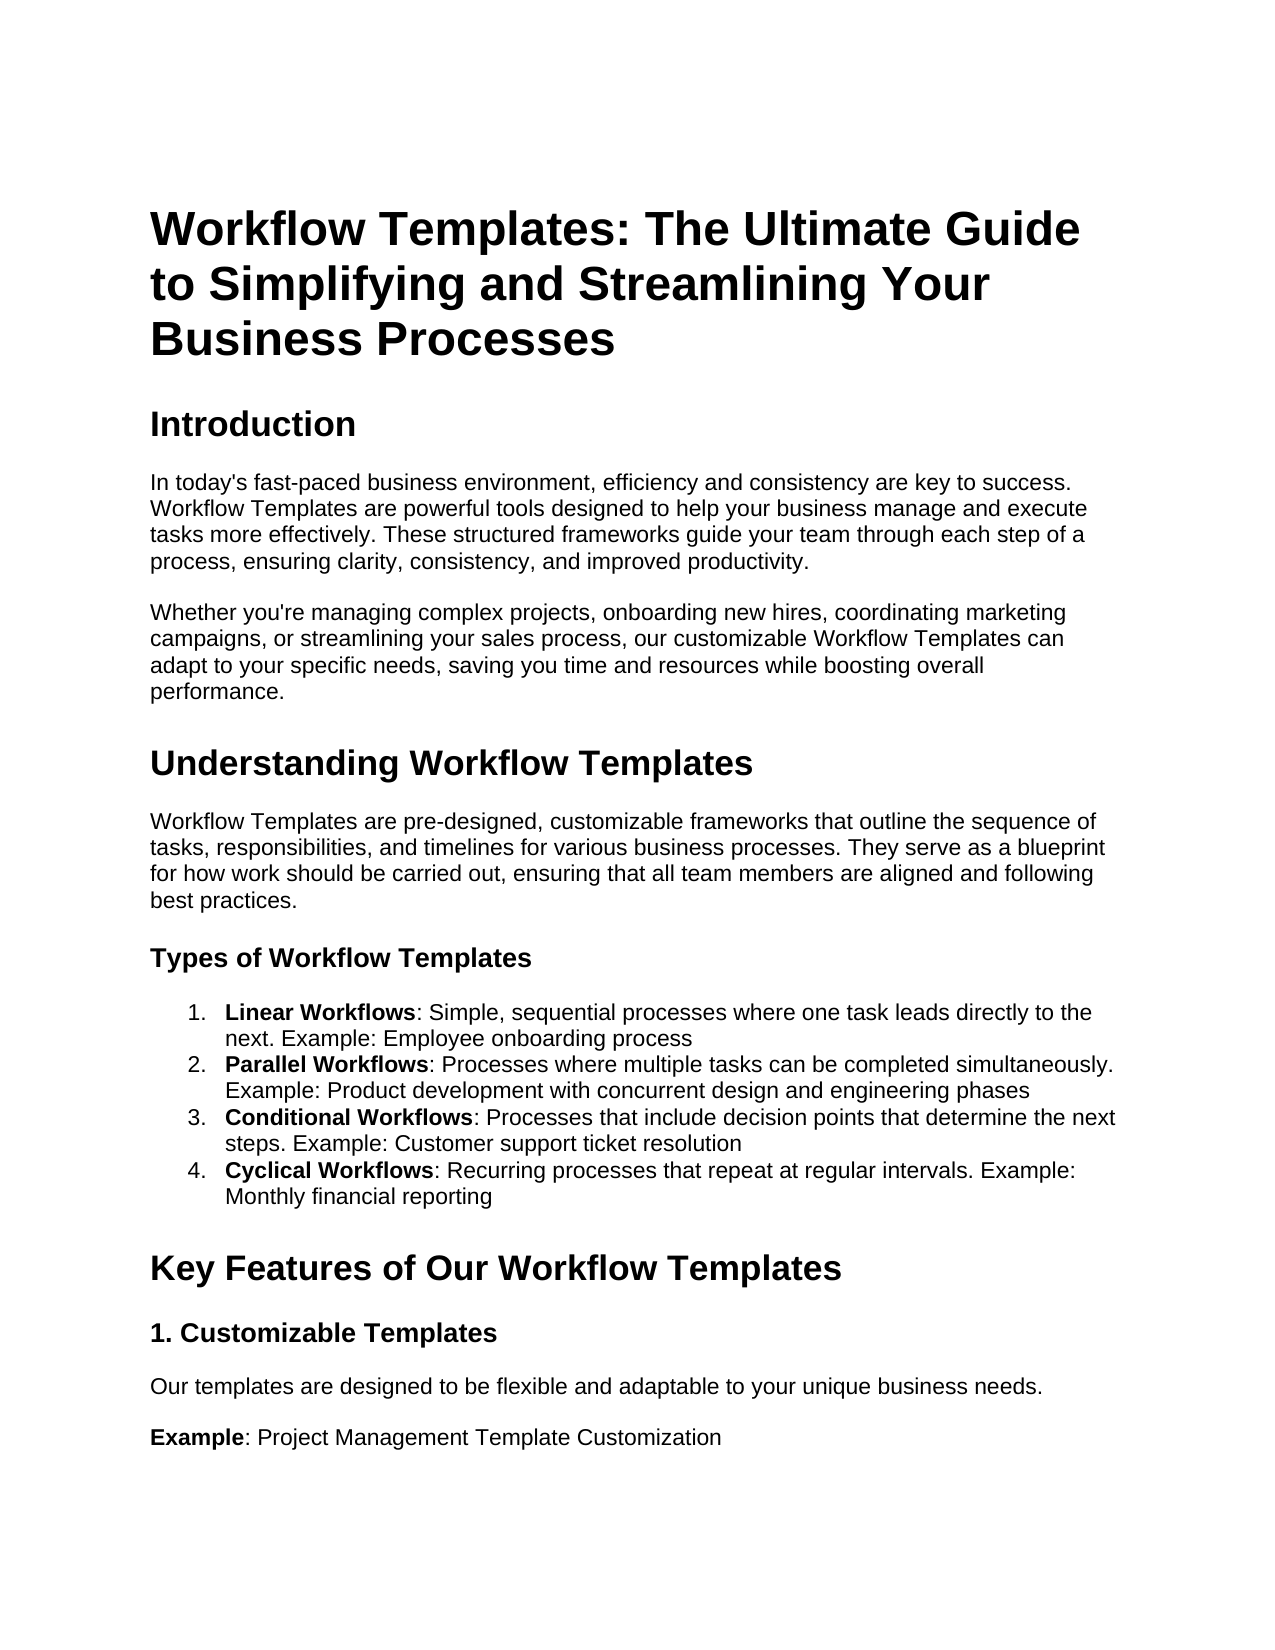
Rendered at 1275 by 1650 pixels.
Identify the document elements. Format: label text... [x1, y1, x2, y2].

subtitle Workflow Templates: The Ultimate Guide to Simplifying and Streamlining Your Business Processes [150, 200, 1125, 365]
subtitle Key Features of Our Workflow Templates [150, 1247, 1125, 1287]
text Whether you're managing complex projects, onboarding new hires, coordinating marketing campaigns, or streamlining your sales process, our customizable Workflow Templates can adapt to your specific needs, saving you time and resources while boosting overall performance. [150, 599, 1125, 704]
subtitle Types of Workflow Templates [150, 942, 1125, 973]
subtitle Introduction [150, 403, 1125, 443]
text In today's fast-paced business environment, efficiency and consistency are key to success. Workflow Templates are powerful tools designed to help your business manage and execute tasks more effectively. These structured frameworks guide your team through each step of a process, ensuring clarity, consistency, and improved productivity. [150, 468, 1125, 574]
text Example: Project Management Template Customization [150, 1424, 1125, 1451]
subtitle Understanding Workflow Templates [150, 742, 1125, 783]
list Parallel Workflows: Processes where multiple tasks can be completed simultaneously. Example: Product development with concurrent design and engineering phases [187, 1051, 1125, 1104]
list Conditional Workflows: Processes that include decision points that determine the next steps. Example: Customer support ticket resolution [187, 1104, 1125, 1157]
list Cyclical Workflows: Recurring processes that repeat at regular intervals. Example: Monthly financial reporting [187, 1157, 1125, 1209]
text Workflow Templates are pre-designed, customizable frameworks that outline the sequence of tasks, responsibilities, and timelines for various business processes. They serve as a blueprint for how work should be carried out, ensuring that all team members are aligned and following best practices. [150, 808, 1125, 913]
list Linear Workflows: Simple, sequential processes where one task leads directly to the next. Example: Employee onboarding process [187, 998, 1125, 1051]
subtitle 1. Customizable Templates [150, 1317, 1125, 1348]
text Our templates are designed to be flexible and adaptable to your unique business needs. [150, 1373, 1125, 1399]
